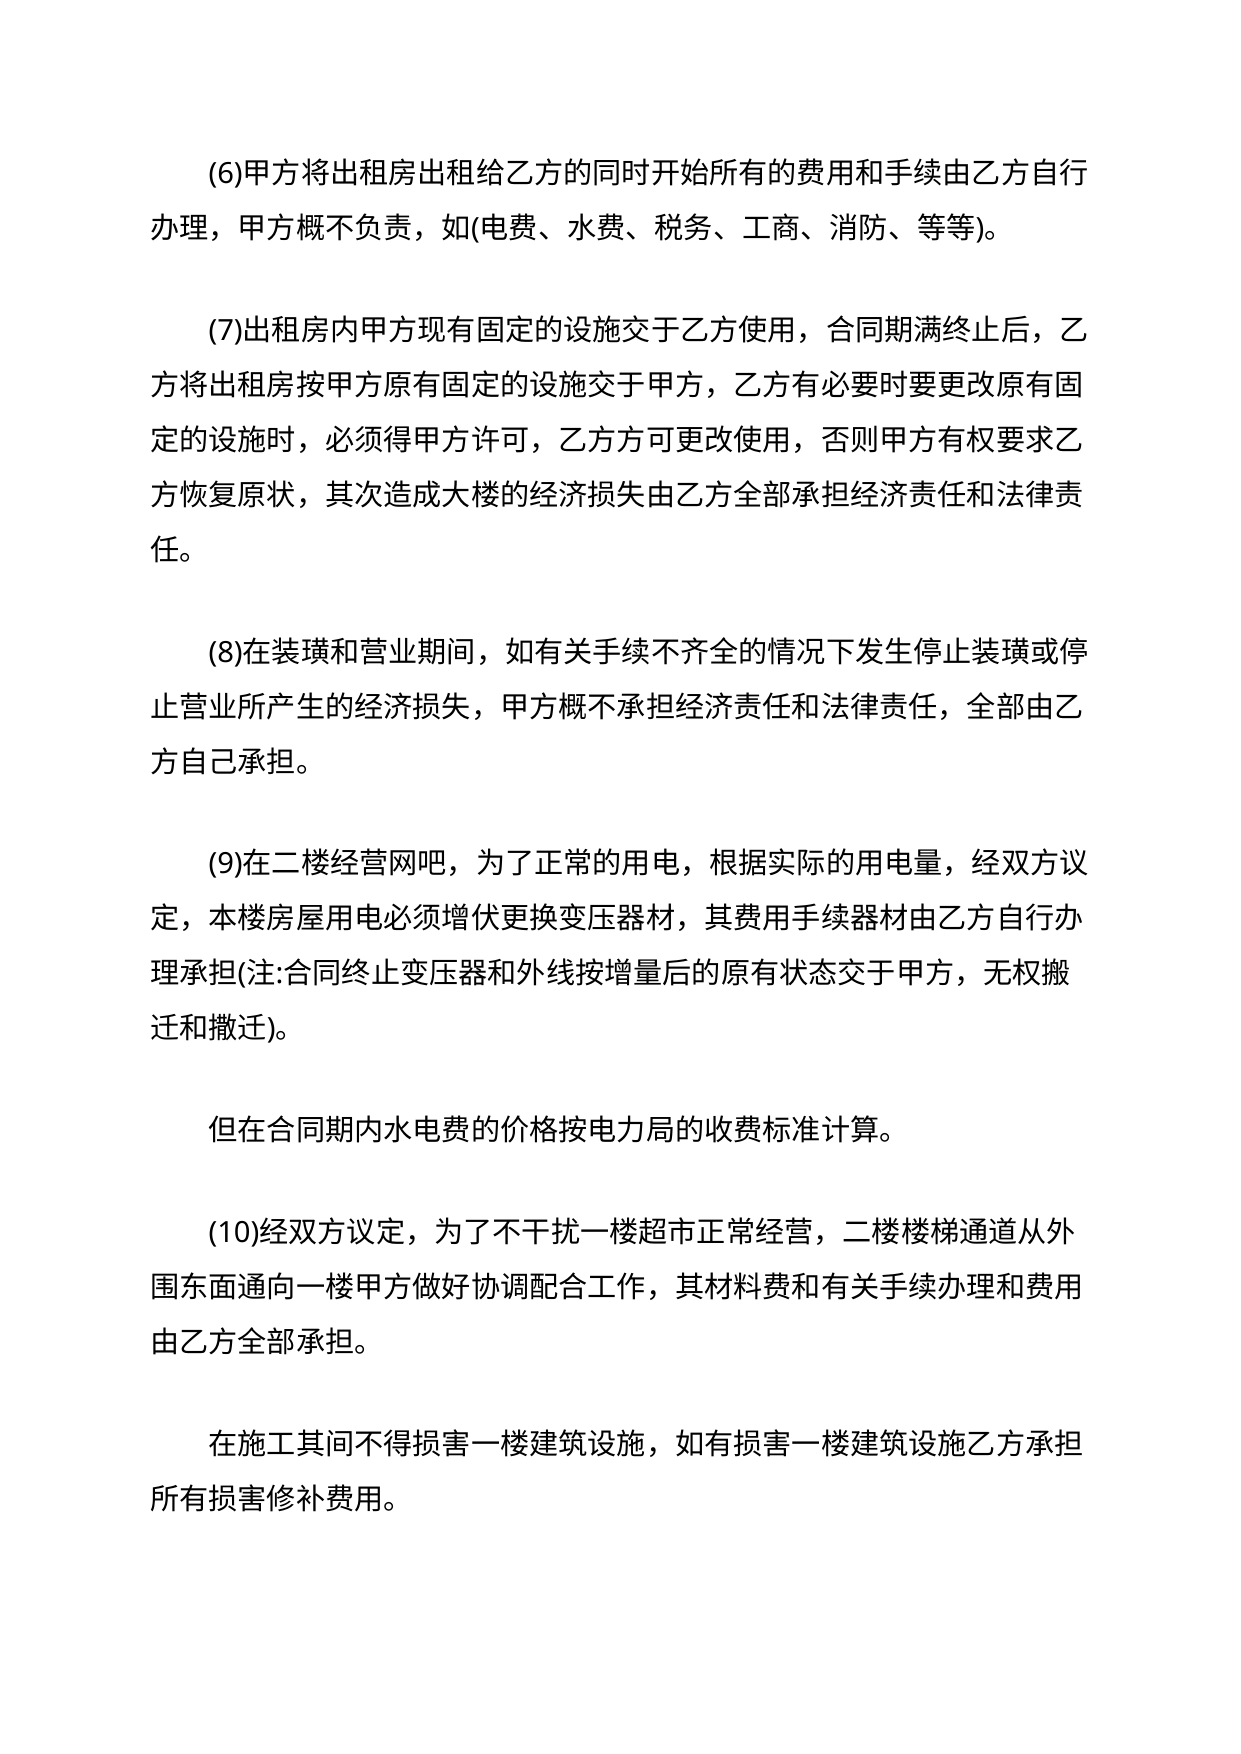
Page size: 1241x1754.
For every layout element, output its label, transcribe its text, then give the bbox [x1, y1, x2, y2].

text (7)出租房内甲方现有固定的设施交于乙方使用，合同期满终止后，乙方将出租房按甲方原有固定的设施交于甲方，乙方有必要时要更改原有固定的设施时，必须得甲方许可，乙方方可更改使用，否则甲方有权要求乙方恢复原状，其次造成大楼的经济损失由乙方全部承担经济责任和法律责任。 [150, 307, 1090, 569]
text 但在合同期内水电费的价格按电力局的收费标准计算。 [150, 1107, 1090, 1149]
text (8)在装璜和营业期间，如有关手续不齐全的情况下发生停止装璜或停止营业所产生的经济损失，甲方概不承担经济责任和法律责任，全部由乙方自己承担。 [150, 628, 1090, 781]
text (10)经双方议定，为了不干扰一楼超市正常经营，二楼楼梯通道从外围东面通向一楼甲方做好协调配合工作，其材料费和有关手续办理和费用由乙方全部承担。 [150, 1209, 1090, 1361]
text 在施工其间不得损害一楼建筑设施，如有损害一楼建筑设施乙方承担所有损害修补费用。 [150, 1420, 1090, 1518]
text (6)甲方将出租房出租给乙方的同时开始所有的费用和手续由乙方自行办理，甲方概不负责，如(电费、水费、税务、工商、消防、等等)。 [150, 150, 1090, 247]
text (9)在二楼经营网吧，为了正常的用电，根据实际的用电量，经双方议定，本楼房屋用电必须增伏更换变压器材，其费用手续器材由乙方自行办理承担(注:合同终止变压器和外线按增量后的原有状态交于甲方，无权搬迁和撒迁)。 [150, 840, 1090, 1047]
